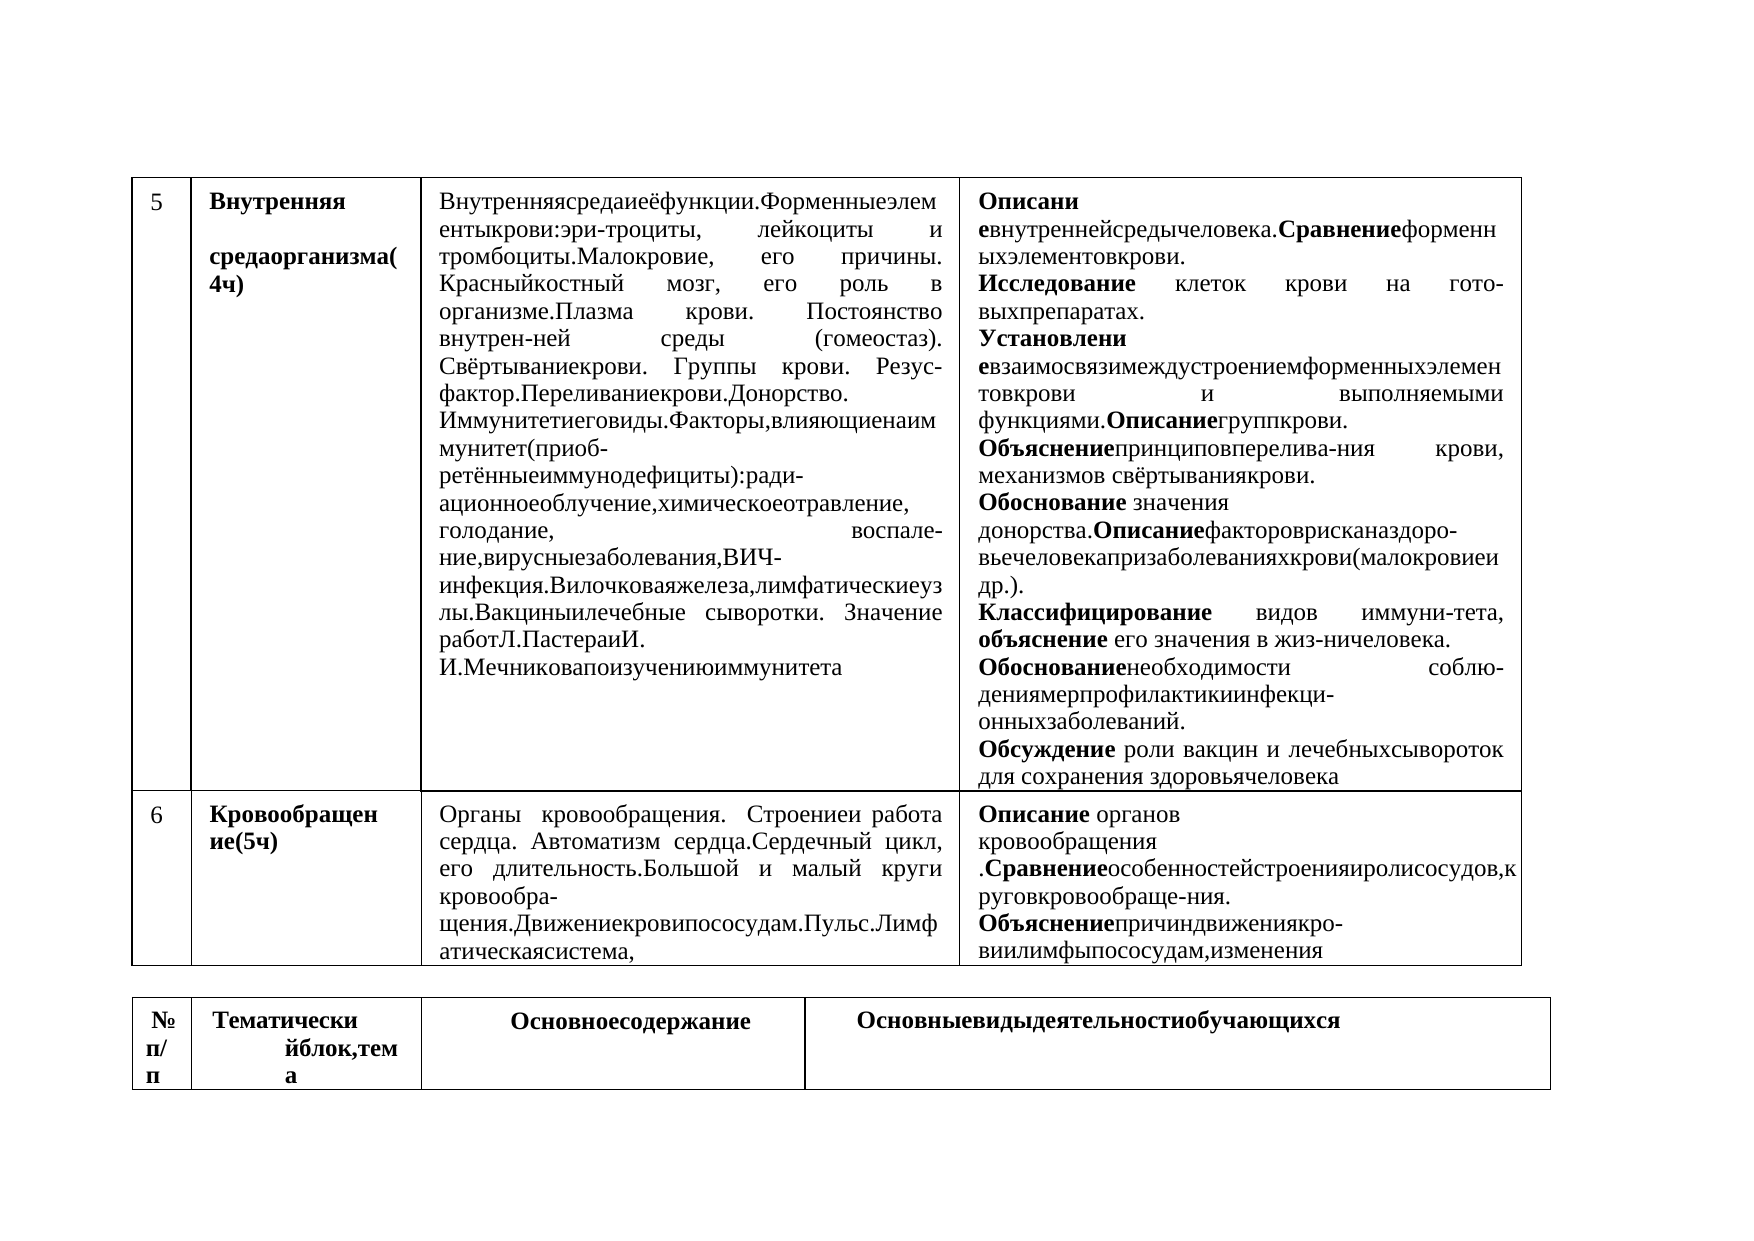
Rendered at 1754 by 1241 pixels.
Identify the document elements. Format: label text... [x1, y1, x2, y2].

table_header Основныевидыдеятельностиобучающихся [806, 998, 1550, 1089]
table_header Основноесодержание [422, 998, 804, 1089]
table_cell Внутренняясредаиеёфункции.Форменныеэлементыкрови:эри-троциты, лейкоциты и тромбоциты.Малокровие, его причины. Красныйкостный мозг, его роль в организме.Плазма крови. Постоянство внутрен-ней среды (гомеостаз). Свёртываниекрови. Группы крови. Резус-фактор.Переливаниекрови.Донорство. Иммунитетиеговиды.Факторы,влияющиенаиммунитет(приоб-ретённыеиммунодефициты):ради-ационноеоблучение,химическоеотравление, голодание, воспале-ние,вирусныезаболевания,ВИЧ-инфекция.Вилочковаяжелеза,лимфатическиеузлы.Вакциныилечебные сыворотки. Значение работЛ.ПастераиИ. И.Мечниковапоизучениюиммунитета [422, 178, 959, 790]
table_header Тематическийблок,тема [192, 998, 421, 1089]
table_cell Кровообращение(5ч) [192, 791, 421, 964]
table_header №п/п [133, 998, 191, 1089]
table_cell 5 [133, 178, 190, 790]
table_cell Описаниевнутреннейсредычеловека.Сравнениеформенныхэлементовкрови. Исследование клеток крови на гото-выхпрепаратах. Установлениевзаимосвязимеждустроениемформенныхэлементовкрови и выполняемыми функциями.Описаниегруппкрови. Объяснениепринциповперелива-ния крови, механизмов свёртываниякрови. Обоснование значения донорства.Описаниефактороврисканаздоро-вьечеловекапризаболеванияхкрови(малокровиеидр.). Классифицирование видов иммуни-тета, объяснение его значения в жиз-ничеловека. Обоснованиенеобходимости соблю-дениямерпрофилактикиинфекци-онныхзаболеваний. Обсуждение роли вакцин и лечебныхсывороток для сохранения здоровьячеловека [960, 178, 1521, 790]
table_cell Описание органов кровообращения.Сравнениеособенностейстроенияиролисосудов,круговкровообраще-ния. Объяснениепричиндвижениякро-виилимфыпососудам,изменения [960, 792, 1521, 964]
table_cell Органы кровообращения. Строениеи работа сердца. Автоматизм сердца.Сердечный цикл, его длительность.Большой и малый круги кровообра-щения.Движениекровипососудам.Пульс.Лимфатическаясистема, [422, 792, 959, 964]
table_cell Внутренняя средаорганизма(4ч) [192, 178, 420, 790]
table_cell 6 [133, 791, 191, 964]
